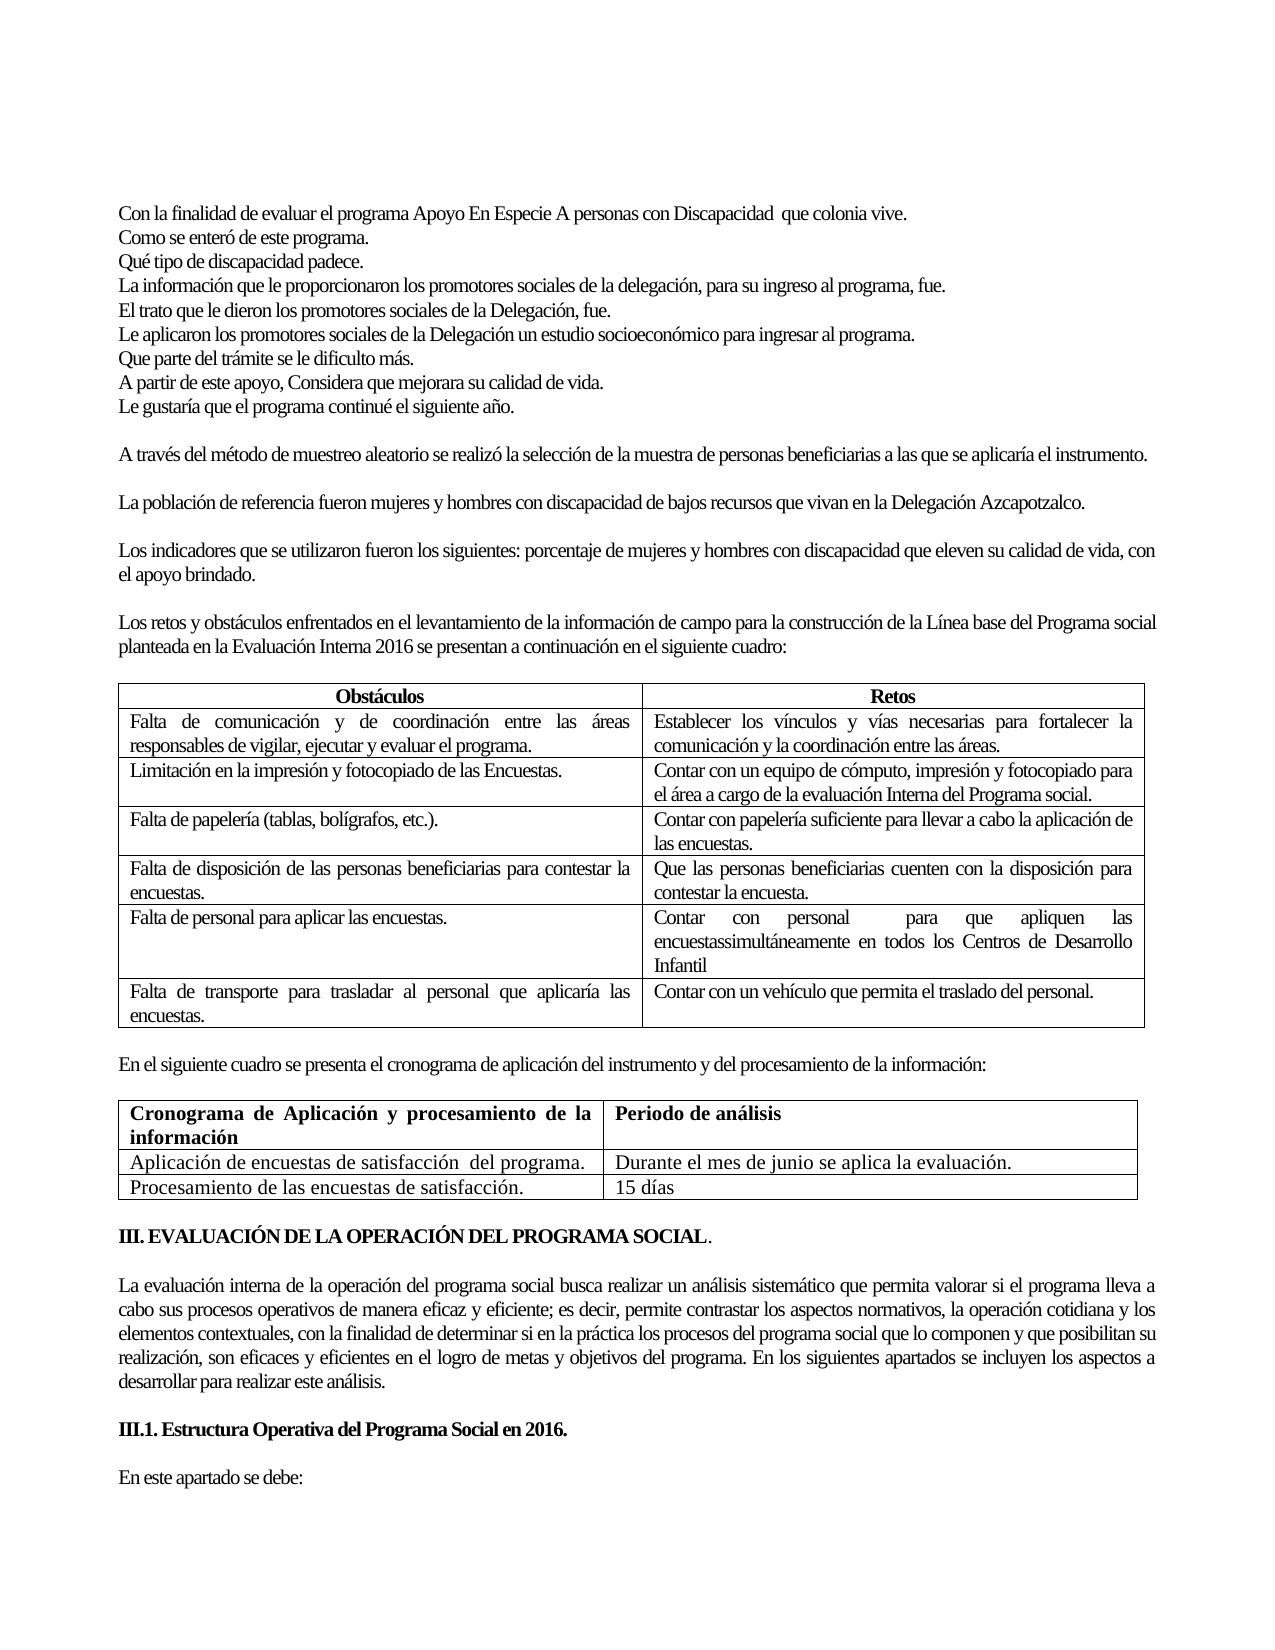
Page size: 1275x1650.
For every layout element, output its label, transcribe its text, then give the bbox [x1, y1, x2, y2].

table_cell Que las personas beneficiarias cuenten con la disposición para contestar la encuesta. [643, 856, 1144, 904]
table_cell Procesamiento de las encuestas de satisfacción. [119, 1175, 603, 1199]
list A partir de este apoyo, Considera que mejorara su calidad de vida. [118, 370, 1157, 394]
table_cell Contar con un vehículo que permita el traslado del personal. [643, 979, 1144, 1027]
table_cell Falta de comunicación y de coordinación entre las áreas responsables de vigilar, ejecutar y evaluar el programa. [119, 709, 642, 757]
list Los indicadores que se utilizaron fueron los siguientes: porcentaje de mujeres y hombres con discapacidad que eleven su calidad de vida, con el apoyo brindado. [118, 538, 1157, 586]
table_cell Falta de transporte para trasladar al personal que aplicaría las encuestas. [119, 979, 642, 1027]
list La información que le proporcionaron los promotores sociales de la delegación, para su ingreso al programa, fue. [118, 273, 1157, 297]
list III. EVALUACIÓN DE LA OPERACIÓN DEL PROGRAMA SOCIAL. [118, 1224, 1157, 1248]
table_cell Durante el mes de junio se aplica la evaluación. [604, 1150, 1137, 1174]
table_cell Establecer los vínculos y vías necesarias para fortalecer la comunicación y la coordinación entre las áreas. [643, 709, 1144, 757]
table_cell Contar con papelería suficiente para llevar a cabo la aplicación de las encuestas. [643, 807, 1144, 855]
list Que parte del trámite se le dificulto más. [118, 346, 1157, 370]
list Le aplicaron los promotores sociales de la Delegación un estudio socioeconómico para ingresar al programa. [118, 322, 1157, 346]
list El trato que le dieron los promotores sociales de la Delegación, fue. [118, 297, 1157, 322]
list Los retos y obstáculos enfrentados en el levantamiento de la información de campo para la construcción de la Línea base del Programa social planteada en la Evaluación Interna 2016 se presentan a continuación en el siguiente cuadro: [118, 610, 1157, 658]
list La población de referencia fueron mujeres y hombres con discapacidad de bajos recursos que vivan en la Delegación Azcapotzalco. [118, 490, 1157, 514]
list Qué tipo de discapacidad padece. [118, 249, 1157, 273]
table_header Retos [643, 684, 1144, 708]
table_header Cronograma de Aplicación y procesamiento de la información [119, 1101, 603, 1149]
list Como se enteró de este programa. [118, 225, 1157, 249]
table_cell Falta de disposición de las personas beneficiarias para contestar la encuestas. [119, 856, 642, 904]
list Con la finalidad de evaluar el programa Apoyo En Especie A personas con Discapacidad que colonia vive. [118, 201, 1157, 225]
list En el siguiente cuadro se presenta el cronograma de aplicación del instrumento y del procesamiento de la información: [118, 1052, 1157, 1076]
table_cell Falta de papelería (tablas, bolígrafos, etc.). [119, 807, 642, 855]
table_cell Aplicación de encuestas de satisfacción del programa. [119, 1150, 603, 1174]
table_cell Falta de personal para aplicar las encuestas. [119, 905, 642, 977]
list III.1. Estructura Operativa del Programa Social en 2016. [118, 1417, 1157, 1441]
table_cell Contar con un equipo de cómputo, impresión y fotocopiado para el área a cargo de la evaluación Interna del Programa social. [643, 758, 1144, 806]
list Le gustaría que el programa continué el siguiente año. [118, 394, 1157, 418]
table_header Obstáculos [119, 684, 642, 708]
table_cell Contar con personal para que apliquen las encuestassimultáneamente en todos los Centros de Desarrollo Infantil [643, 905, 1144, 977]
table_cell 15 días [604, 1175, 1137, 1199]
list La evaluación interna de la operación del programa social busca realizar un análisis sistemático que permita valorar si el programa lleva a cabo sus procesos operativos de manera eficaz y eficiente; es decir, permite contrastar los aspectos normativos, la operación cotidiana y los elementos contextuales, con la finalidad de determinar si en la práctica los procesos del programa social que lo componen y que posibilitan su realización, son eficaces y eficientes en el logro de metas y objetivos del programa. En los siguientes apartados se incluyen los aspectos a desarrollar para realizar este análisis. [118, 1272, 1157, 1393]
table_header Periodo de análisis [604, 1101, 1137, 1149]
list A través del método de muestreo aleatorio se realizó la selección de la muestra de personas beneficiarias a las que se aplicaría el instrumento. [118, 442, 1157, 466]
table_cell Limitación en la impresión y fotocopiado de las Encuestas. [119, 758, 642, 806]
list En este apartado se debe: [118, 1465, 1157, 1489]
